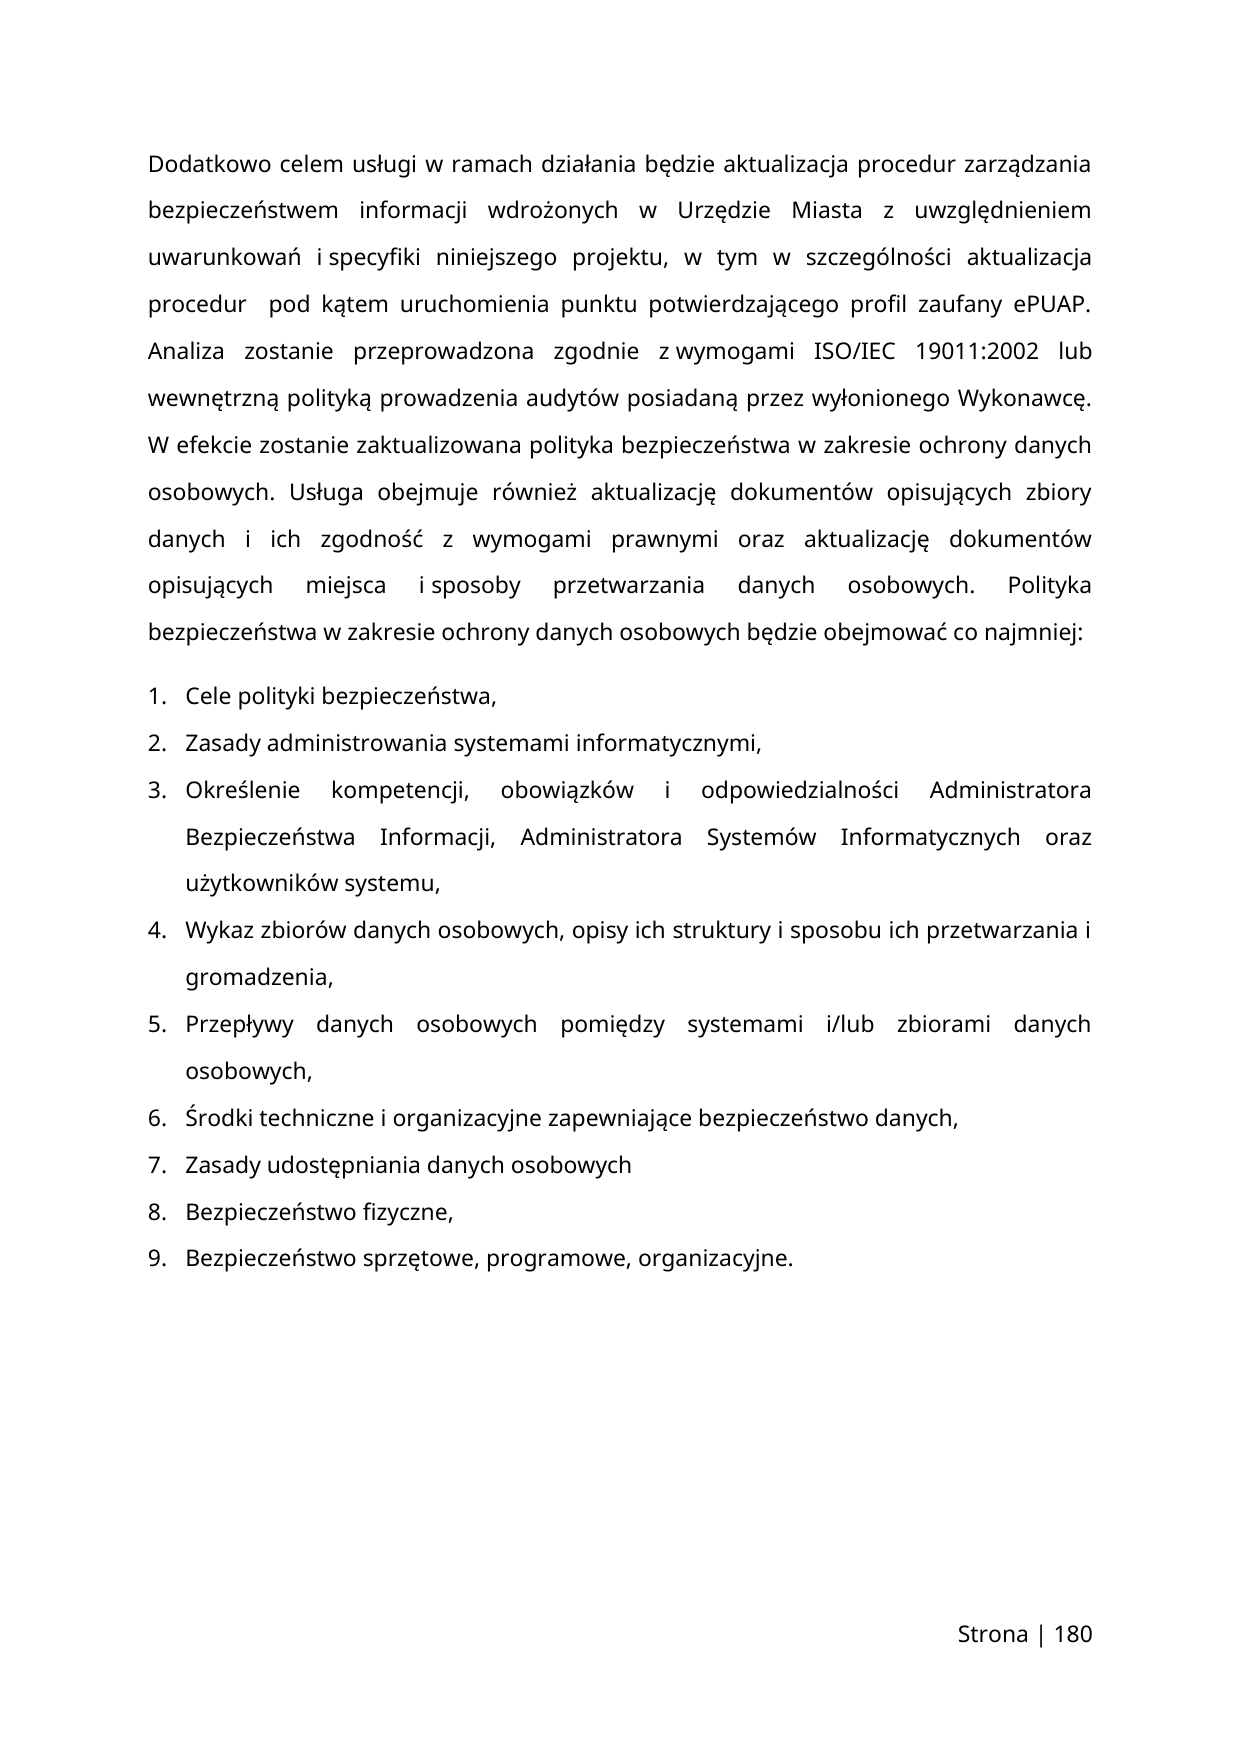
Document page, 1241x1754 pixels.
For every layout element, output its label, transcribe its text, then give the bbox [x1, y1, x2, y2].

list Bezpieczeństwo fizyczne, [148, 1196, 1093, 1227]
list Bezpieczeństwo sprzętowe, programowe, organizacyjne. [148, 1242, 1093, 1274]
list Zasady administrowania systemami informatycznymi, [148, 727, 1093, 758]
list Środki techniczne i organizacyjne zapewniające bezpieczeństwo danych, [148, 1102, 1093, 1133]
list Cele polityki bezpieczeństwa, [148, 680, 1093, 711]
list Przepływy danych osobowych pomiędzy systemami i/lub zbiorami danych osobowych, [148, 1008, 1093, 1086]
list Wykaz zbiorów danych osobowych, opisy ich struktury i sposobu ich przetwarzania i gromadzenia, [148, 914, 1093, 992]
list Zasady udostępniania danych osobowych [148, 1149, 1093, 1180]
list Określenie kompetencji, obowiązków i odpowiedzialności Administratora Bezpieczeństwa Informacji, Administratora Systemów Informatycznych oraz użytkowników systemu, [148, 774, 1093, 899]
text Dodatkowo celem usługi w ramach działania będzie aktualizacja procedur zarządzania bezpieczeństwem informacji wdrożonych w Urzędzie Miasta z uwzględnieniem uwarunkowań i specyfiki niniejszego projektu, w tym w szczególności aktualizacja procedur pod kątem uruchomienia punktu potwierdzającego profil zaufany ePUAP. Analiza zostanie przeprowadzona zgodnie z wymogami ISO/IEC 19011:2002 lub wewnętrzną polityką prowadzenia audytów posiadaną przez wyłonionego Wykonawcę. W efekcie zostanie zaktualizowana polityka bezpieczeństwa w zakresie ochrony danych osobowych. Usługa obejmuje również aktualizację dokumentów opisujących zbiory danych i ich zgodność z wymogami prawnymi oraz aktualizację dokumentów opisujących miejsca i sposoby przetwarzania danych osobowych. Polityka bezpieczeństwa w zakresie ochrony danych osobowych będzie obejmować co najmniej: [148, 148, 1093, 648]
